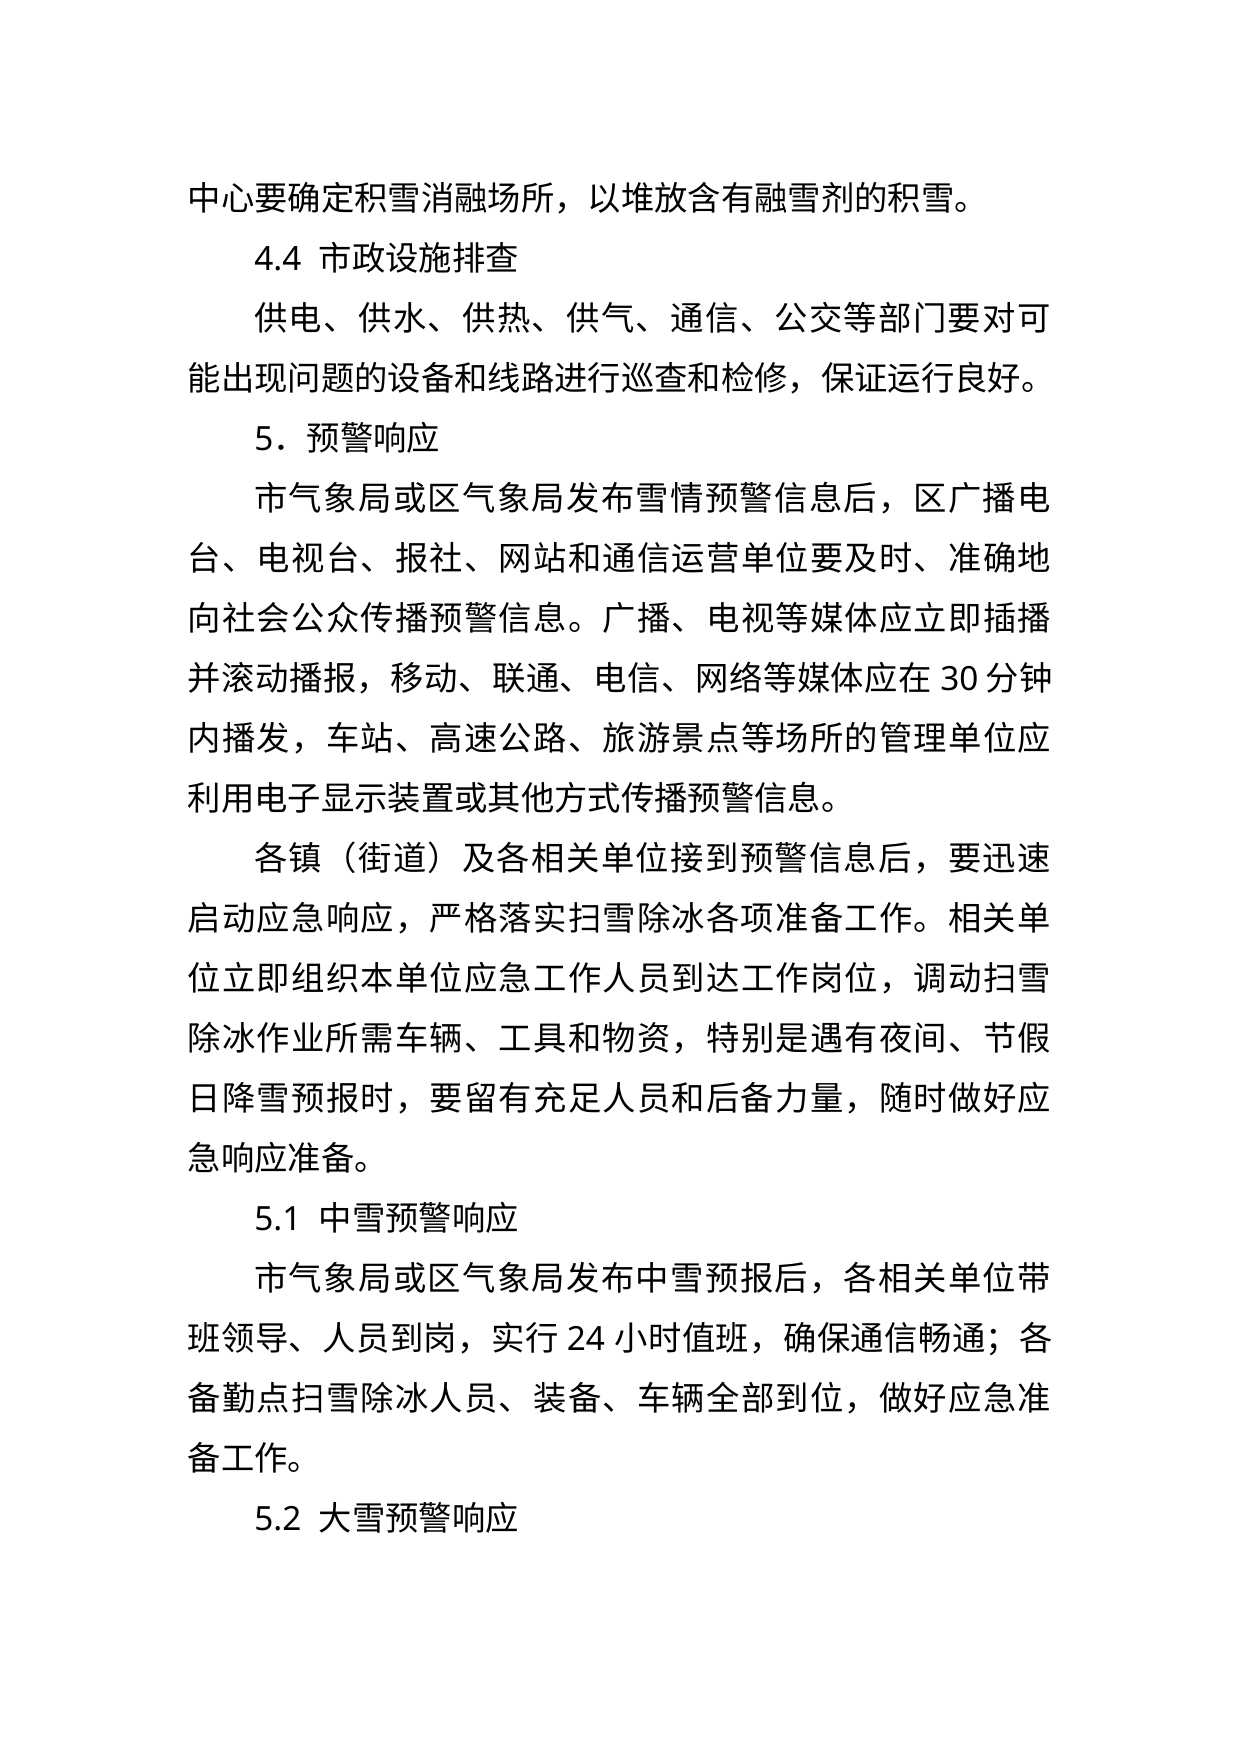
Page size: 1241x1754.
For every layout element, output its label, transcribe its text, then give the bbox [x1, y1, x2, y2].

text 5.2 大雪预警响应 [187, 1482, 1053, 1542]
text 4.4 市政设施排查 [187, 222, 1053, 282]
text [187, 162, 1053, 222]
text 5．预警响应 [187, 402, 1053, 462]
text 市气象局或区气象局发布雪情预警信息后，区广播电台、电视台、报社、网站和通信运营单位要及时、准确地向社会公众传播预警信息。广播、电视等媒体应立即插播并滚动播报，移动、联通、电信、网络等媒体应在30分钟内播发，车站、高速公路、旅游景点等场所的管理单位应利用电子显示装置或其他方式传播预警信息。 [187, 462, 1053, 822]
text 5.1 中雪预警响应 [187, 1182, 1053, 1242]
text 各镇（街道）及各相关单位接到预警信息后，要迅速启动应急响应，严格落实扫雪除冰各项准备工作。相关单位立即组织本单位应急工作人员到达工作岗位，调动扫雪除冰作业所需车辆、工具和物资，特别是遇有夜间、节假日降雪预报时，要留有充足人员和后备力量，随时做好应急响应准备。 [187, 822, 1053, 1182]
text 市气象局或区气象局发布中雪预报后，各相关单位带班领导、人员到岗，实行 24 小时值班，确保通信畅通；各备勤点扫雪除冰人员、装备、车辆全部到位，做好应急准备工作。 [187, 1242, 1053, 1482]
text 供电、供水、供热、供气、通信、公交等部门要对可能出现问题的设备和线路进行巡查和检修，保证运行良好。 [187, 282, 1053, 402]
